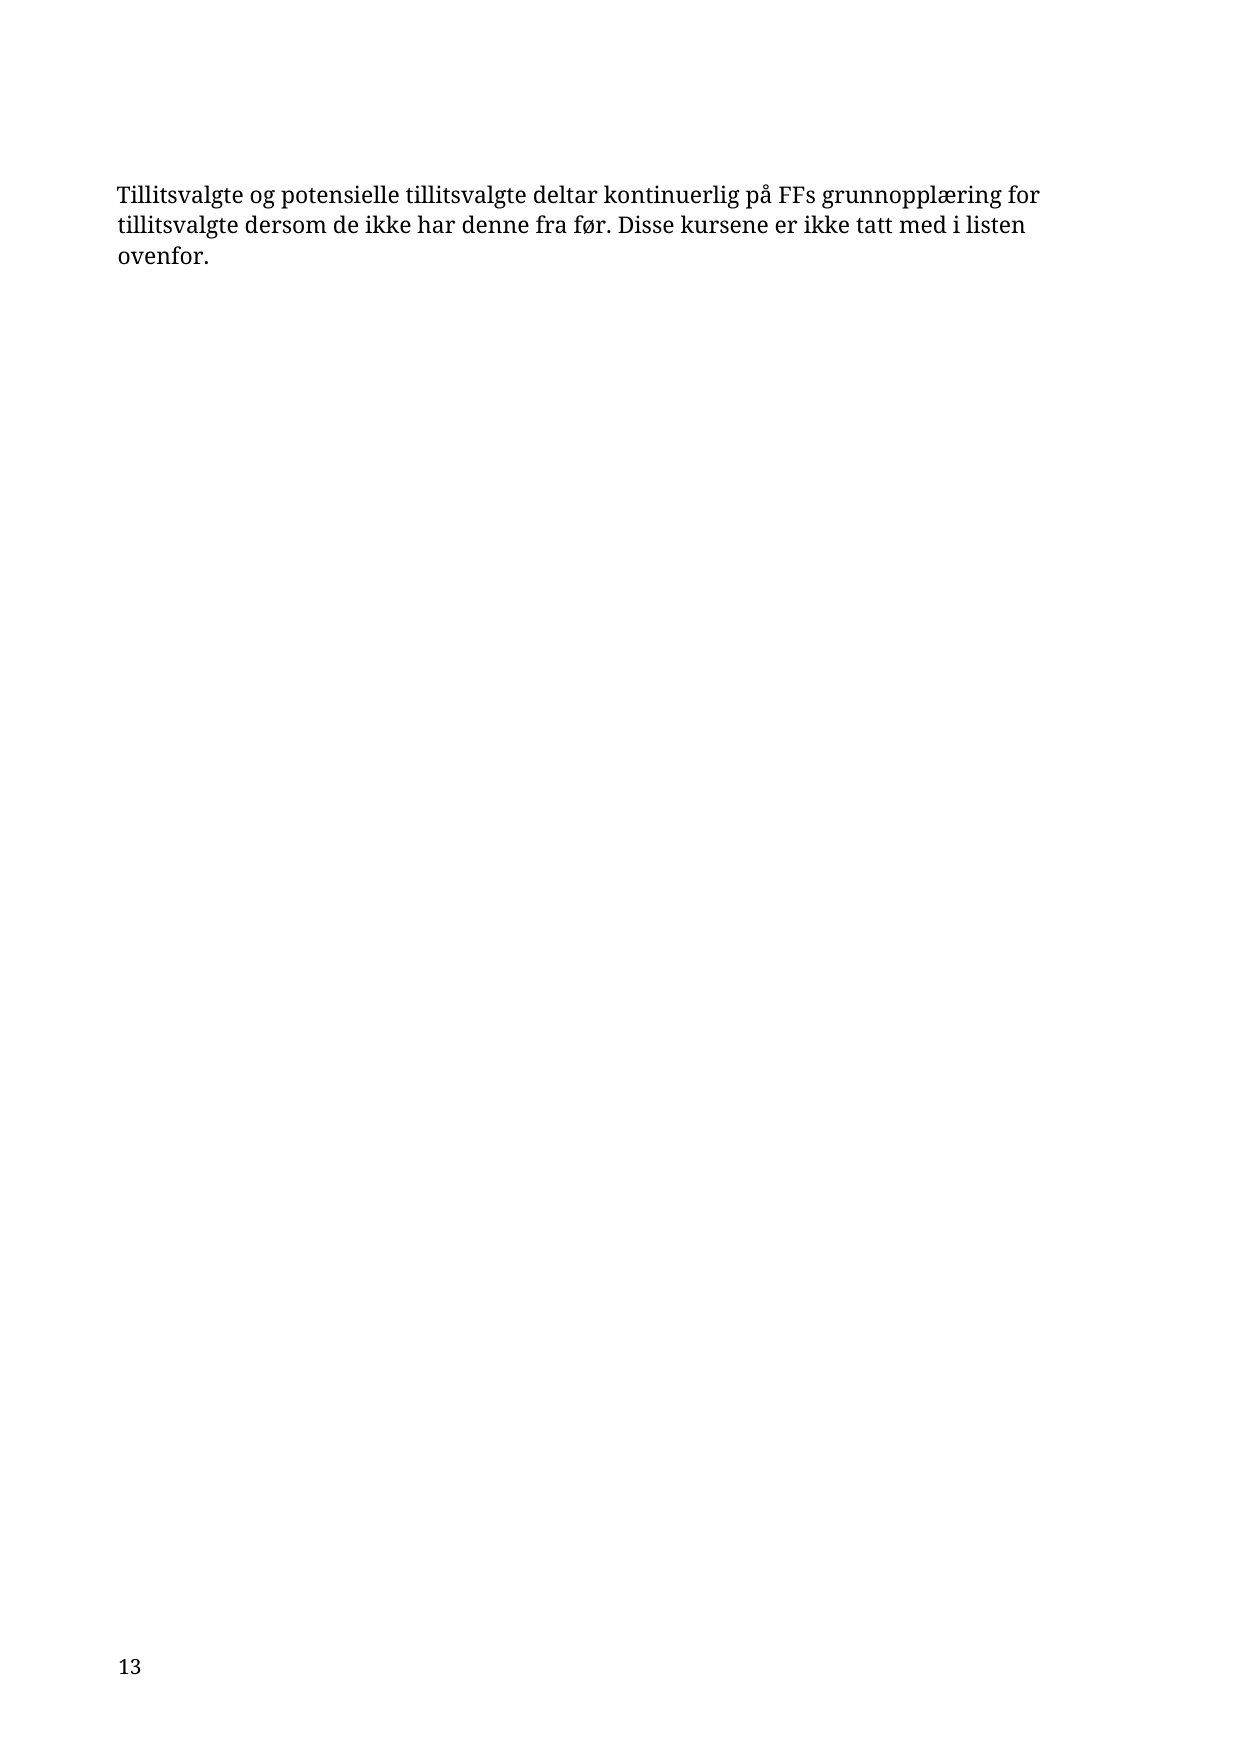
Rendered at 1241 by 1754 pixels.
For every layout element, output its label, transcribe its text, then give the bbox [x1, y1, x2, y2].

text Tillitsvalgte og potensielle tillitsvalgte deltar kontinuerlig på FFs grunnopplæring for tillitsvalgte dersom de ikke har denne fra før. Disse kursene er ikke tatt med i listen ovenfor. [116, 179, 1123, 271]
